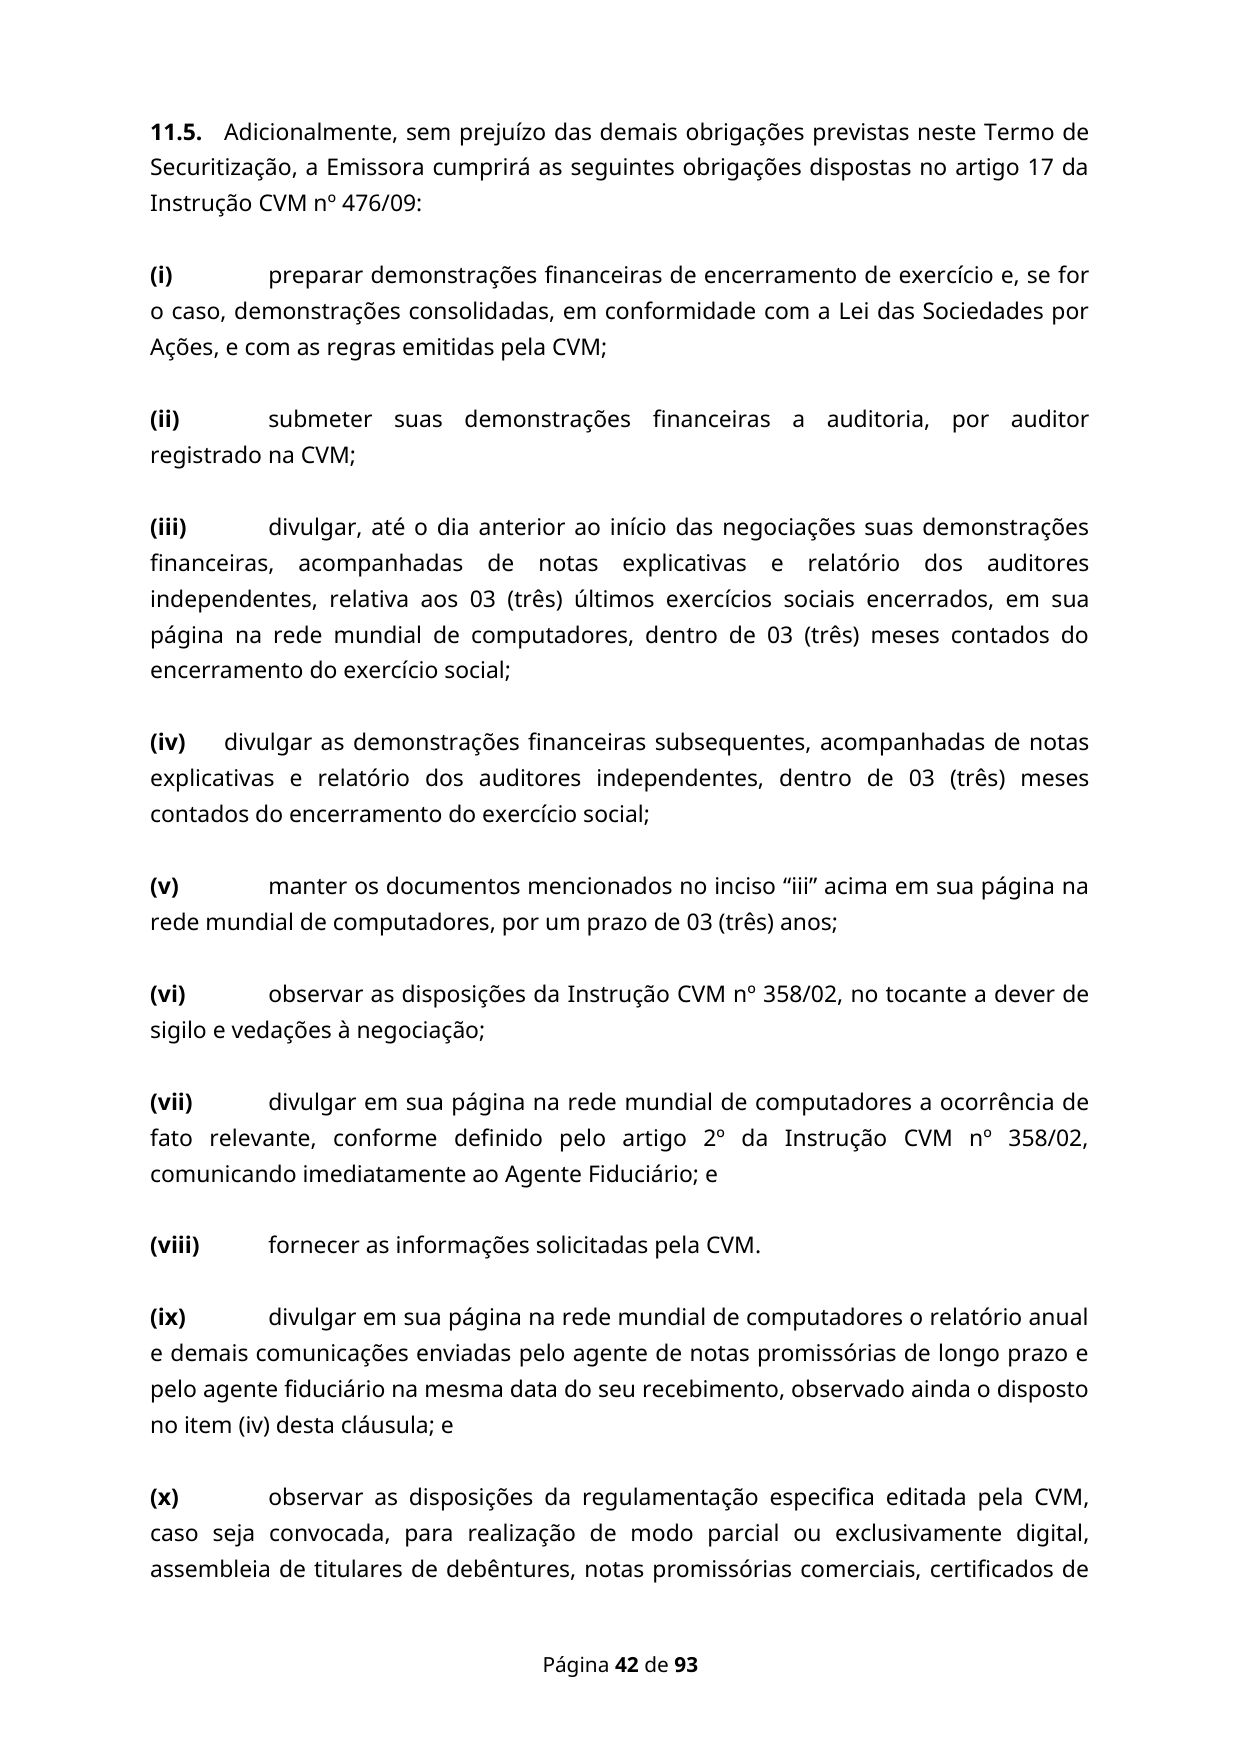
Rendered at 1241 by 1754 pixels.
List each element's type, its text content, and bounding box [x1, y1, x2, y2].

list divulgar em sua página na rede mundial de computadores a ocorrência de fato relevante, conforme definido pelo artigo 2º da Instrução CVM nº 358/02, comunicando imediatamente ao Agente Fiduciário; e [150, 1086, 1090, 1189]
subtitle Adicionalmente, sem prejuízo das demais obrigações previstas neste Termo de Securitização, a Emissora cumprirá as seguintes obrigações dispostas no artigo 17 da Instrução CVM nº 476/09: [150, 115, 1090, 218]
list divulgar, até o dia anterior ao início das negociações suas demonstrações financeiras, acompanhadas de notas explicativas e relatório dos auditores independentes, relativa aos 03 (três) últimos exercícios sociais encerrados, em sua página na rede mundial de computadores, dentro de 03 (três) meses contados do encerramento do exercício social; [150, 511, 1090, 686]
list observar as disposições da Instrução CVM nº 358/02, no tocante a dever de sigilo e vedações à negociação; [150, 978, 1090, 1045]
list manter os documentos mencionados no inciso “iii” acima em sua página na rede mundial de computadores, por um prazo de 03 (três) anos; [150, 870, 1090, 937]
list preparar demonstrações financeiras de encerramento de exercício e, se for o caso, demonstrações consolidadas, em conformidade com a Lei das Sociedades por Ações, e com as regras emitidas pela CVM; [150, 259, 1090, 362]
list fornecer as informações solicitadas pela CVM. [150, 1229, 1090, 1261]
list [150, 1481, 1090, 1584]
list submeter suas demonstrações financeiras a auditoria, por auditor registrado na CVM; [150, 403, 1090, 470]
list divulgar em sua página na rede mundial de computadores o relatório anual e demais comunicações enviadas pelo agente de notas promissórias de longo prazo e pelo agente fiduciário na mesma data do seu recebimento, observado ainda o disposto no item (iv) desta cláusula; e [150, 1301, 1090, 1440]
list divulgar as demonstrações financeiras subsequentes, acompanhadas de notas explicativas e relatório dos auditores independentes, dentro de 03 (três) meses contados do encerramento do exercício social; [150, 726, 1090, 829]
